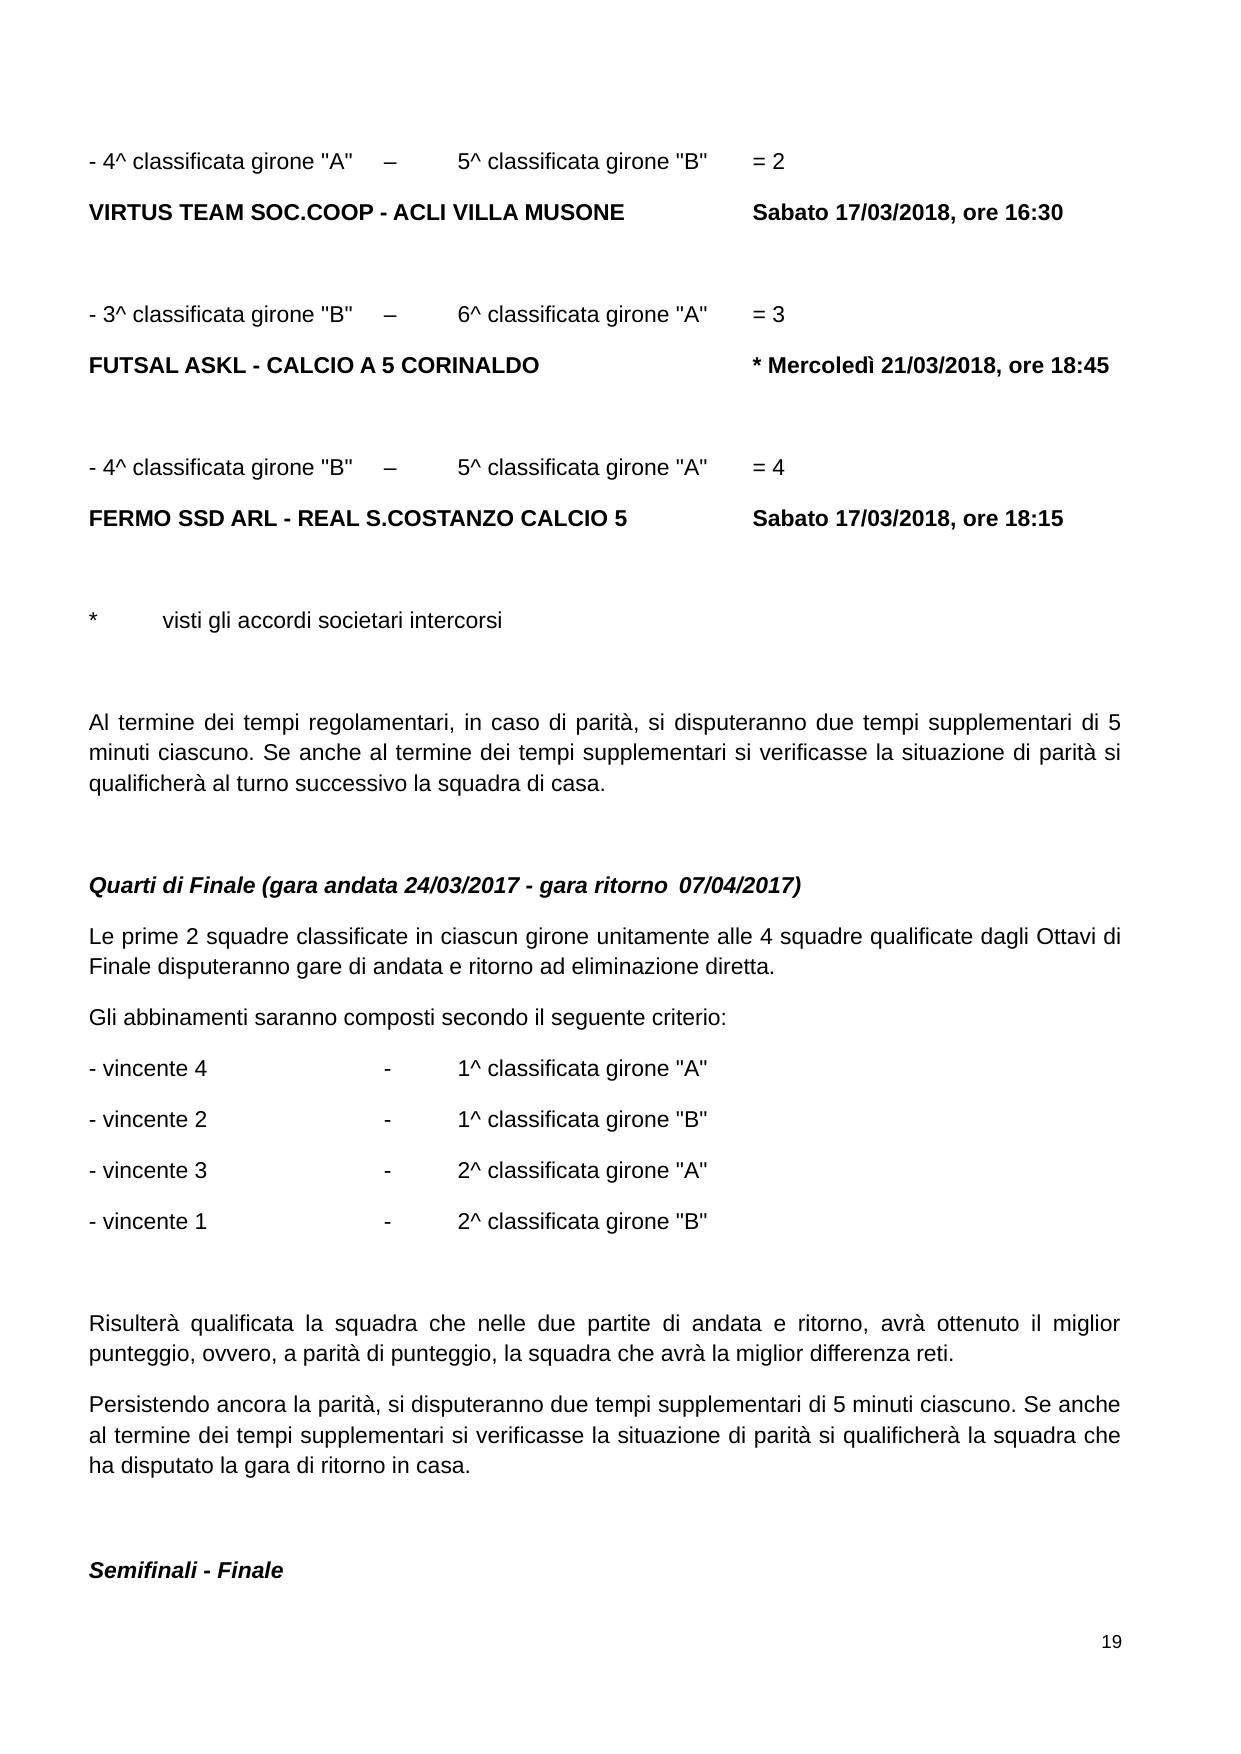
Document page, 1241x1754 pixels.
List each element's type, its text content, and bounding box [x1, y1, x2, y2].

text VIRTUS TEAM SOC.COOP - ACLI VILLA MUSONE Sabato 17/03/2018, ore 16:30 [89, 199, 1122, 225]
text Gli abbinamenti saranno composti secondo il seguente criterio: [89, 1004, 1122, 1030]
text FERMO SSD ARL - REAL S.COSTANZO CALCIO 5 Sabato 17/03/2018, ore 18:15 [89, 505, 1122, 531]
text - 4^ classificata girone "B" – 5^ classificata girone "A" = 4 [89, 454, 1122, 480]
text Al termine dei tempi regolamentari, in caso di parità, si disputeranno due tempi supplementari di 5 minuti ciascuno. Se anche al termine dei tempi supplementari si verificasse la situazione di parità si qualificherà al turno successivo la squadra di casa. [89, 709, 1122, 796]
text - vincente 3 - 2^ classificata girone "A" [89, 1157, 1122, 1183]
text - vincente 2 - 1^ classificata girone "B" [89, 1106, 1122, 1132]
text Persistendo ancora la parità, si disputeranno due tempi supplementari di 5 minuti ciascuno. Se anche al termine dei tempi supplementari si verificasse la situazione di parità si qualificherà la squadra che ha disputato la gara di ritorno in casa. [89, 1391, 1122, 1478]
text - vincente 4 - 1^ classificata girone "A" [89, 1055, 1122, 1081]
text * visti gli accordi societari intercorsi [89, 607, 1122, 633]
text - 4^ classificata girone "A" – 5^ classificata girone "B" = 2 [89, 148, 1122, 174]
text FUTSAL ASKL - CALCIO A 5 CORINALDO * Mercoledì 21/03/2018, ore 18:45 [89, 352, 1122, 378]
text Risulterà qualificata la squadra che nelle due partite di andata e ritorno, avrà ottenuto il miglior punteggio, ovvero, a parità di punteggio, la squadra che avrà la miglior differenza reti. [89, 1310, 1122, 1367]
text - vincente 1 - 2^ classificata girone "B" [89, 1208, 1122, 1234]
text Quarti di Finale (gara andata 24/03/2017 - gara ritorno 07/04/2017) [89, 872, 1122, 898]
text Semifinali - Finale [89, 1557, 1122, 1583]
text Le prime 2 squadre classificate in ciascun girone unitamente alle 4 squadre qualificate dagli Ottavi di Finale disputeranno gare di andata e ritorno ad eliminazione diretta. [89, 923, 1122, 979]
text - 3^ classificata girone "B" – 6^ classificata girone "A" = 3 [89, 301, 1122, 327]
